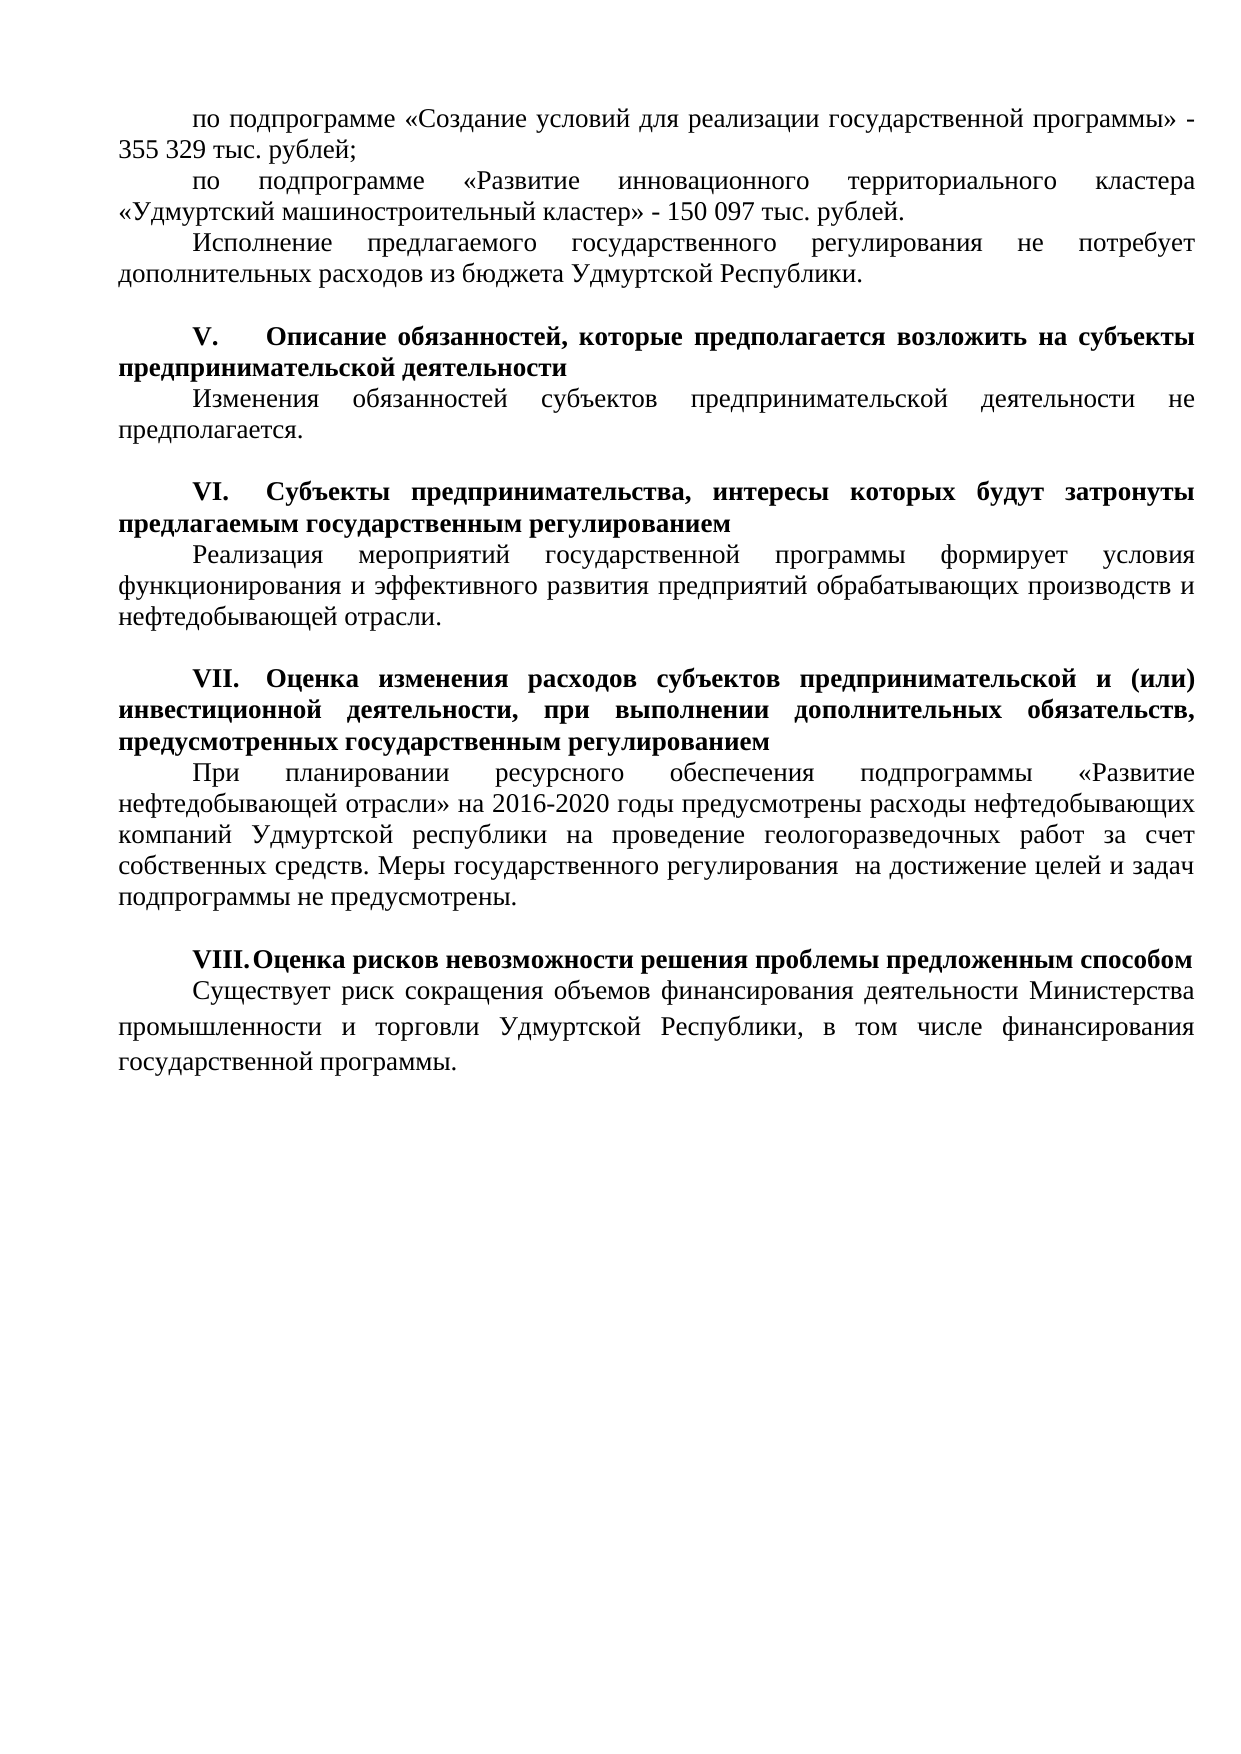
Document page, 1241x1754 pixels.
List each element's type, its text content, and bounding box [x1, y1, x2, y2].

list Оценка изменения расходов субъектов предпринимательской и (или) инвестиционной деятельности, при выполнении дополнительных обязательств, предусмотренных государственным регулированием [118, 662, 1196, 756]
list Существует риск сокращения объемов финансирования деятельности Министерства промышленности и торговли Удмуртской Республики, в том числе финансирования государственной программы. [118, 974, 1196, 1076]
list Оценка рисков невозможности решения проблемы предложенным способом [192, 943, 1196, 974]
text по подпрограмме «Создание условий для реализации государственной программы» - 355 329 тыс. рублей; [118, 102, 1196, 164]
text Изменения обязанностей субъектов предпринимательской деятельности не предполагается. [118, 382, 1196, 444]
text по подпрограмме «Развитие инновационного территориального кластера «Удмуртский машиностроительный кластер» - 150 097 тыс. рублей. [118, 164, 1196, 226]
text Реализация мероприятий государственной программы формирует условия функционирования и эффективного развития предприятий обрабатывающих производств и нефтедобывающей отрасли. [118, 538, 1196, 631]
list Субъекты предпринимательства, интересы которых будут затронуты предлагаемым государственным регулированием [118, 476, 1196, 538]
text Исполнение предлагаемого государственного регулирования не потребует дополнительных расходов из бюджета Удмуртской Республики. [118, 226, 1196, 289]
list Описание обязанностей, которые предполагается возложить на субъекты предпринимательской деятельности [118, 320, 1196, 382]
list При планировании ресурсного обеспечения подпрограммы «Развитие нефтедобывающей отрасли» на 2016-2020 годы предусмотрены расходы нефтедобывающих компаний Удмуртской республики на проведение геологоразведочных работ за счет собственных средств. Меры государственного регулирования на достижение целей и задач подпрограммы не предусмотрены. [118, 756, 1196, 912]
